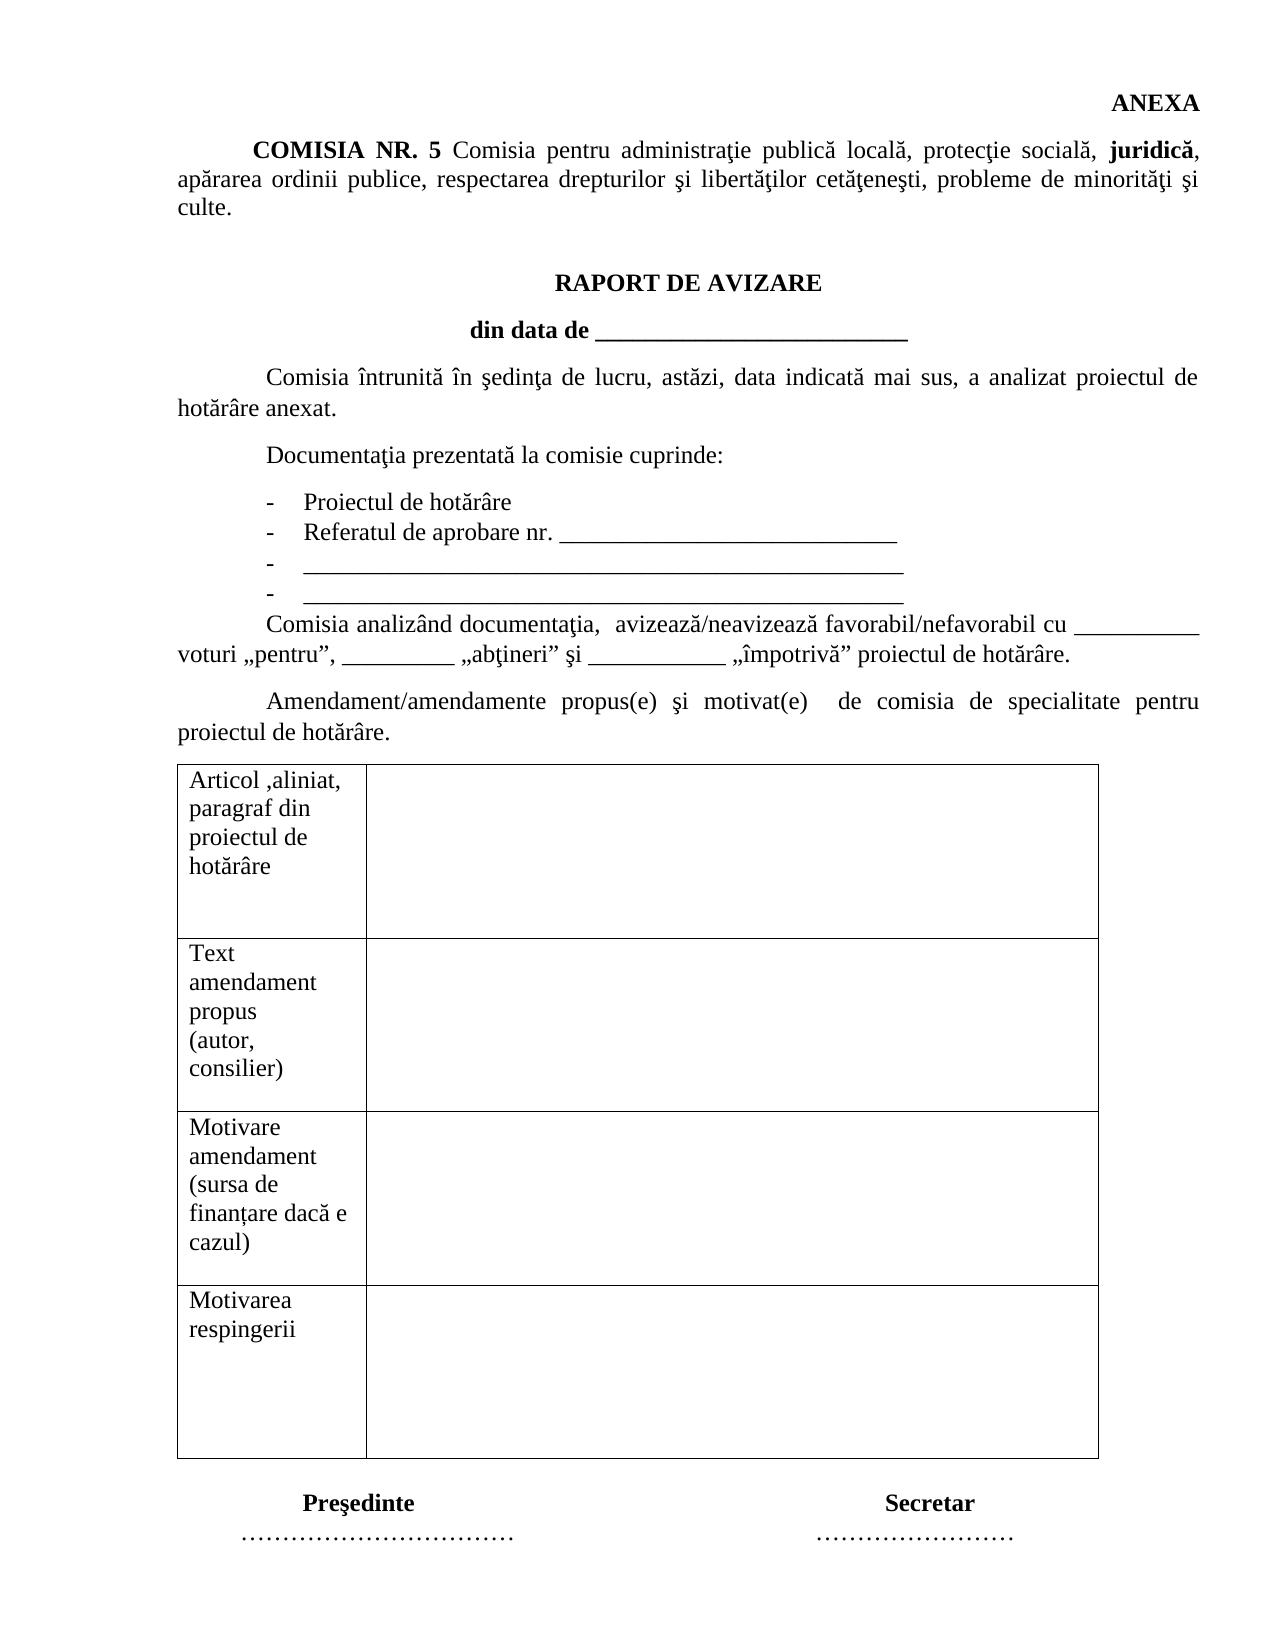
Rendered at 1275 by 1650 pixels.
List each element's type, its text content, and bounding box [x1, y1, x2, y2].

text COMISIA NR. 5 Comisia pentru administraţie publică locală, protecţie socială, juridică, apărarea ordinii publice, respectarea drepturilor şi libertăţilor cetăţeneşti, probleme de minorităţi şi culte. [177, 135, 1200, 221]
text Preşedinte Secretar [177, 1488, 1200, 1517]
list Proiectul de hotărâre [266, 487, 1200, 516]
table_cell [367, 939, 1098, 1111]
text Comisia analizând documentaţia, avizează/neavizează favorabil/nefavorabil cu __________ voturi „pentru”, _________ „abţineri” şi ___________ „împotrivă” proiectul de hotărâre. [177, 609, 1200, 668]
text din data de _________________________ [177, 315, 1200, 344]
text ANEXA [177, 88, 1200, 117]
table_cell Text amendament propus (autor, consilier) [178, 939, 366, 1111]
table_header Articol ,aliniat, paragraf din proiectul de hotărâre [178, 765, 366, 937]
table_header [367, 765, 1098, 937]
table_cell Motivare amendament (sursa de finanțare dacă e cazul) [178, 1112, 366, 1284]
table_cell [367, 1286, 1098, 1458]
list ________________________________________________ [266, 578, 1200, 607]
text RAPORT DE AVIZARE [177, 268, 1200, 297]
list Referatul de aprobare nr. ___________________________ [266, 517, 1200, 546]
table_cell Motivarea respingerii [178, 1286, 366, 1458]
text Documentaţia prezentată la comisie cuprinde: [177, 440, 1200, 469]
table_cell [367, 1112, 1098, 1284]
text Amendament/amendamente propus(e) şi motivat(e) de comisia de specialitate pentru proiectul de hotărâre. [177, 686, 1200, 745]
list ________________________________________________ [266, 548, 1200, 577]
text Comisia întrunită în şedinţa de lucru, astăzi, data indicată mai sus, a analizat proiectul de hotărâre anexat. [177, 362, 1200, 422]
text …………………………… …………………… [177, 1517, 1200, 1545]
